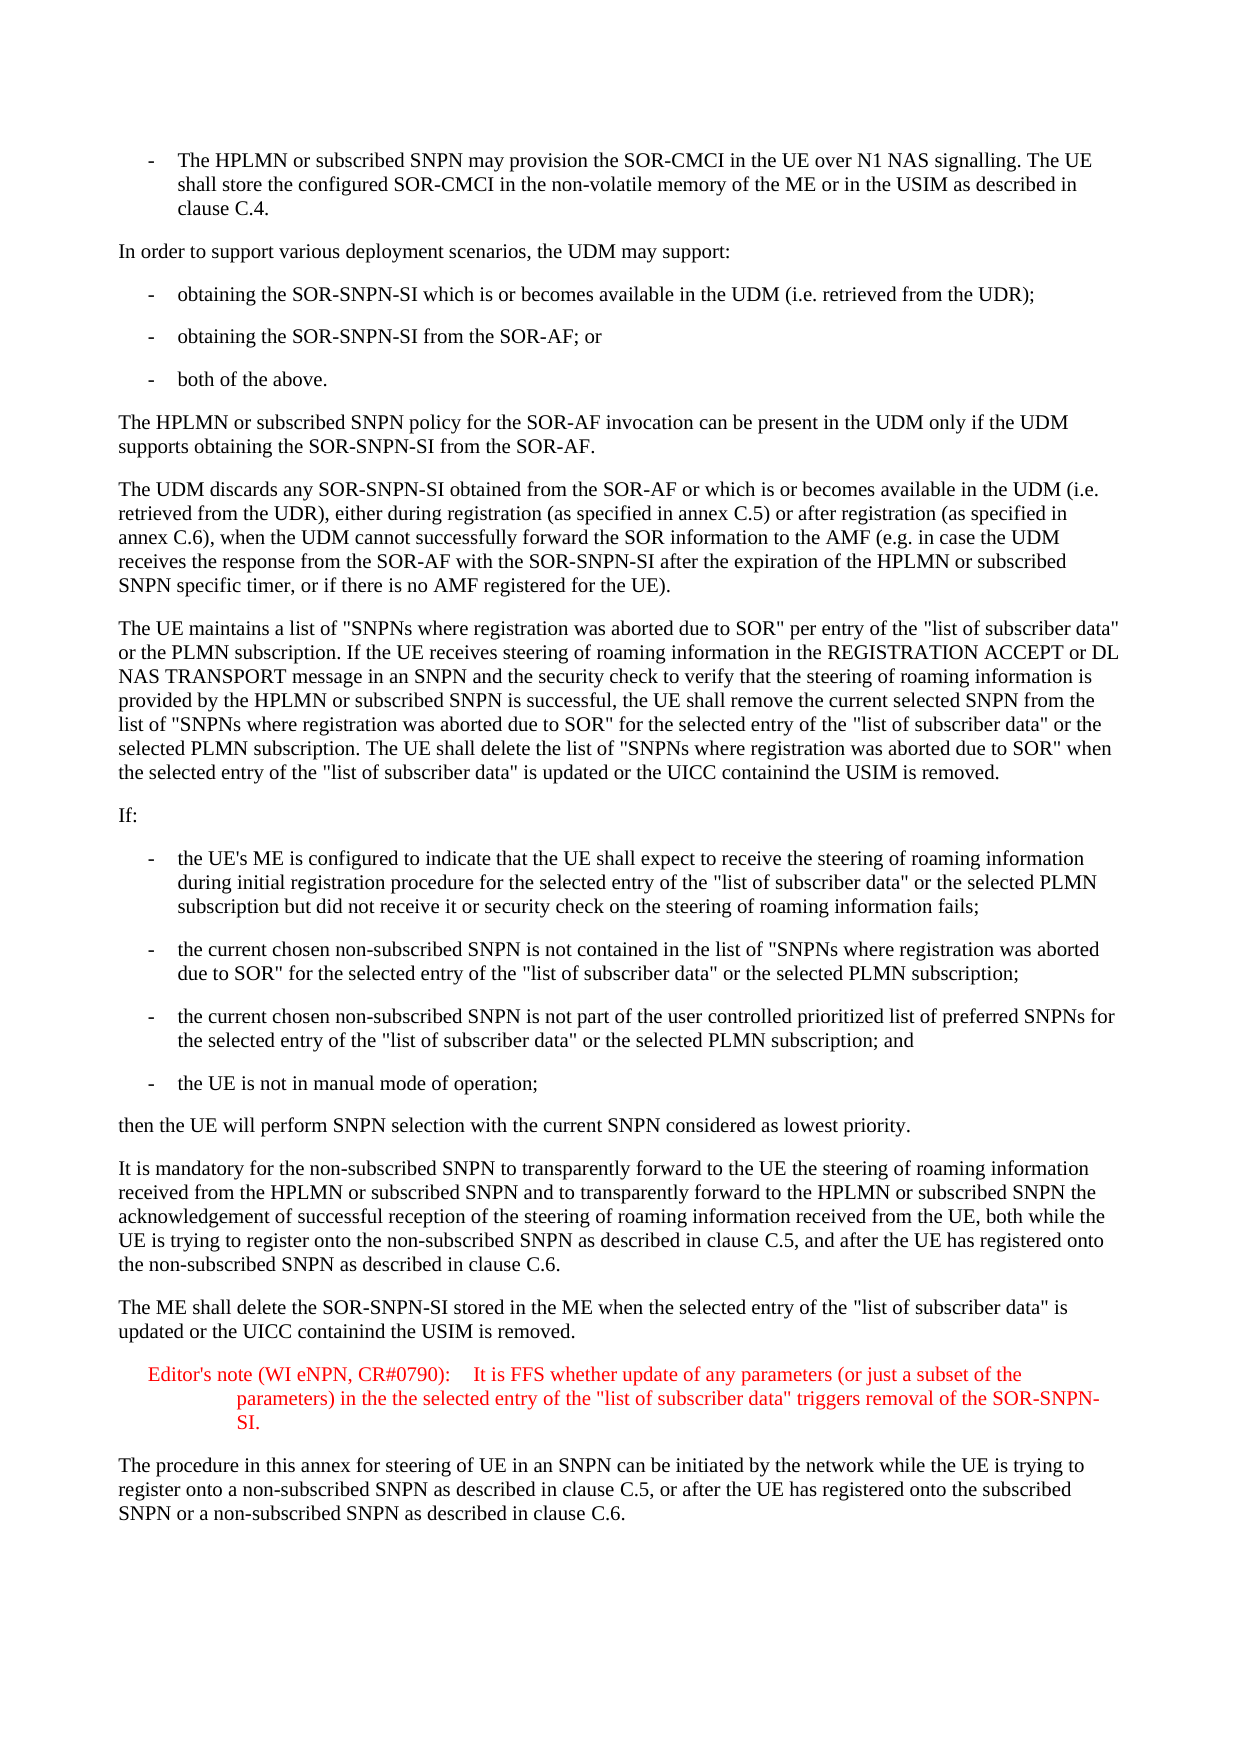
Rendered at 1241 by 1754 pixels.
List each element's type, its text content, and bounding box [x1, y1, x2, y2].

text The ME shall delete the SOR-SNPN-SI stored in the ME when the selected entry of the "list of subscriber data" is updated or the UICC containind the USIM is removed. [118, 1295, 1122, 1343]
text The HPLMN or subscribed SNPN policy for the SOR-AF invocation can be present in the UDM only if the UDM supports obtaining the SOR-SNPN-SI from the SOR-AF. [118, 410, 1122, 458]
text The UE maintains a list of "SNPNs where registration was aborted due to SOR" per entry of the "list of subscriber data" or the PLMN subscription. If the UE receives steering of roaming information in the REGISTRATION ACCEPT or DL NAS TRANSPORT message in an SNPN and the security check to verify that the steering of roaming information is provided by the HPLMN or subscribed SNPN is successful, the UE shall remove the current selected SNPN from the list of "SNPNs where registration was aborted due to SOR" for the selected entry of the "list of subscriber data" or the selected PLMN subscription. The UE shall delete the list of "SNPNs where registration was aborted due to SOR" when the selected entry of the "list of subscriber data" is updated or the UICC containind the USIM is removed. [118, 616, 1122, 784]
text If: [118, 803, 1122, 827]
text - the UE is not in manual mode of operation; [148, 1071, 1122, 1094]
text - The HPLMN or subscribed SNPN may provision the SOR-CMCI in the UE over N1 NAS signalling. The UE shall store the configured SOR-CMCI in the non-volatile memory of the ME or in the USIM as described in clause C.4. [148, 148, 1122, 220]
text It is mandatory for the non-subscribed SNPN to transparently forward to the UE the steering of roaming information received from the HPLMN or subscribed SNPN and to transparently forward to the HPLMN or subscribed SNPN the acknowledgement of successful reception of the steering of roaming information received from the UE, both while the UE is trying to register onto the non-subscribed SNPN as described in clause C.5, and after the UE has registered onto the non-subscribed SNPN as described in clause C.6. [118, 1156, 1122, 1276]
text - both of the above. [148, 367, 1122, 391]
text then the UE will perform SNPN selection with the current SNPN considered as lowest priority. [118, 1113, 1122, 1137]
text - the current chosen non-subscribed SNPN is not part of the user controlled prioritized list of preferred SNPNs for the selected entry of the "list of subscriber data" or the selected PLMN subscription; and [148, 1004, 1122, 1052]
text - obtaining the SOR-SNPN-SI from the SOR-AF; or [148, 324, 1122, 348]
text - the current chosen non-subscribed SNPN is not contained in the list of "SNPNs where registration was aborted due to SOR" for the selected entry of the "list of subscriber data" or the selected PLMN subscription; [148, 937, 1122, 985]
text In order to support various deployment scenarios, the UDM may support: [118, 239, 1122, 263]
text Editor's note (WI eNPN, CR#0790): It is FFS whether update of any parameters (or just a subset of the parameters) in the the selected entry of the "list of subscriber data" triggers removal of the SOR-SNPN-SI. [148, 1362, 1122, 1434]
text The UDM discards any SOR-SNPN-SI obtained from the SOR-AF or which is or becomes available in the UDM (i.e. retrieved from the UDR), either during registration (as specified in annex C.5) or after registration (as specified in annex C.6), when the UDM cannot successfully forward the SOR information to the AMF (e.g. in case the UDM receives the response from the SOR-AF with the SOR-SNPN-SI after the expiration of the HPLMN or subscribed SNPN specific timer, or if there is no AMF registered for the UE). [118, 477, 1122, 597]
text - obtaining the SOR-SNPN-SI which is or becomes available in the UDM (i.e. retrieved from the UDR); [148, 281, 1122, 306]
text The procedure in this annex for steering of UE in an SNPN can be initiated by the network while the UE is trying to register onto a non-subscribed SNPN as described in clause C.5, or after the UE has registered onto the subscribed SNPN or a non-subscribed SNPN as described in clause C.6. [118, 1453, 1122, 1525]
text - the UE's ME is configured to indicate that the UE shall expect to receive the steering of roaming information during initial registration procedure for the selected entry of the "list of subscriber data" or the selected PLMN subscription but did not receive it or security check on the steering of roaming information fails; [148, 846, 1122, 918]
